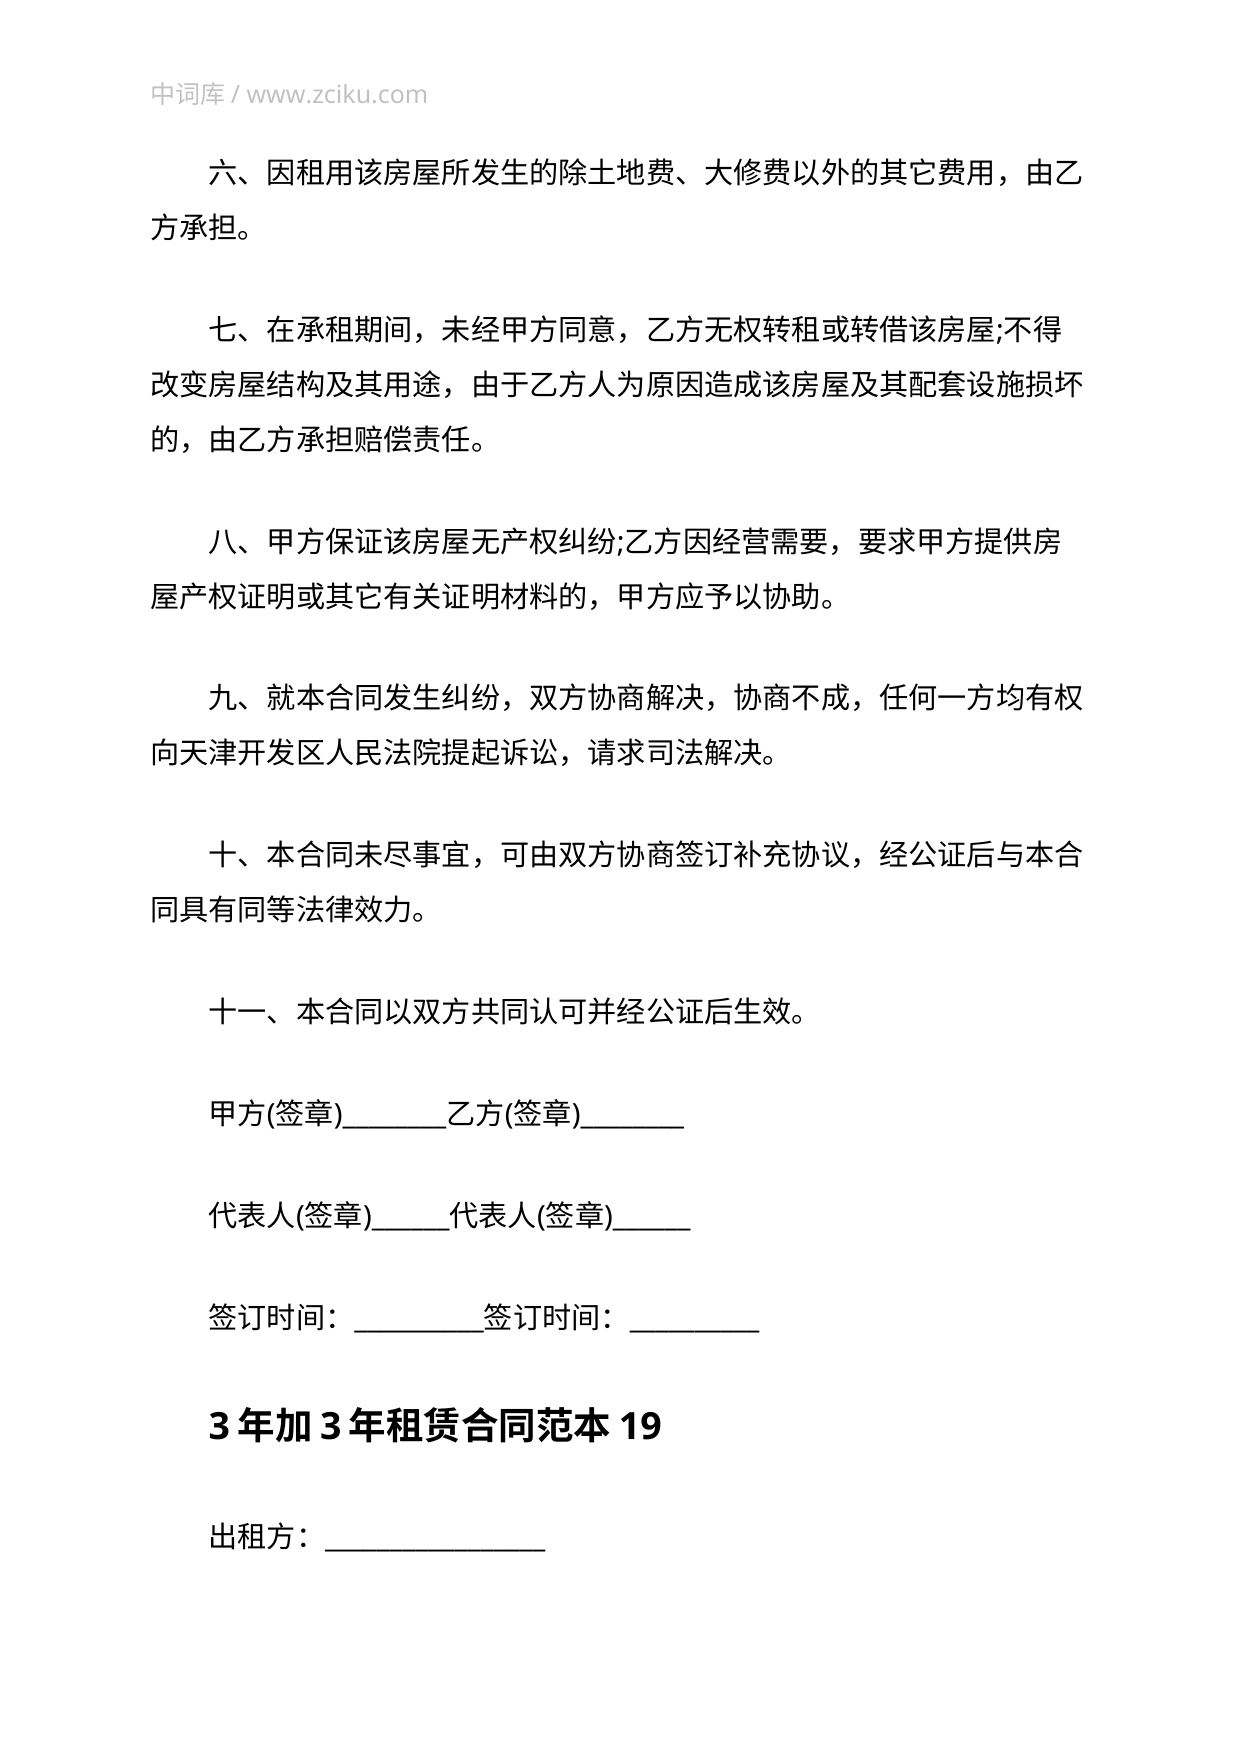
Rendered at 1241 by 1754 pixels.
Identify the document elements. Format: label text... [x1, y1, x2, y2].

text 十一、本合同以双方共同认可并经公证后生效。 [150, 988, 1090, 1031]
text 七、在承租期间，未经甲方同意，乙方无权转租或转借该房屋;不得改变房屋结构及其用途，由于乙方人为原因造成该房屋及其配套设施损坏的，由乙方承担赔偿责任。 [150, 307, 1090, 459]
text 十、本合同未尽事宜，可由双方协商签订补充协议，经公证后与本合同具有同等法律效力。 [150, 832, 1090, 929]
text 签订时间：__________签订时间：__________ [150, 1294, 1090, 1337]
text 八、甲方保证该房屋无产权纠纷;乙方因经营需要，要求甲方提供房屋产权证明或其它有关证明材料的，甲方应予以协助。 [150, 518, 1090, 616]
text 甲方(签章)________乙方(签章)________ [150, 1090, 1090, 1133]
text 代表人(签章)______代表人(签章)______ [150, 1192, 1090, 1234]
text 六、因租用该房屋所发生的除土地费、大修费以外的其它费用，由乙方承担。 [150, 150, 1090, 247]
text 3年加3年租赁合同范本19 [150, 1396, 1090, 1451]
text 九、就本合同发生纠纷，双方协商解决，协商不成，任何一方均有权向天津开发区人民法院提起诉讼，请求司法解决。 [150, 675, 1090, 772]
text 出租方：_________________ [150, 1514, 1090, 1556]
